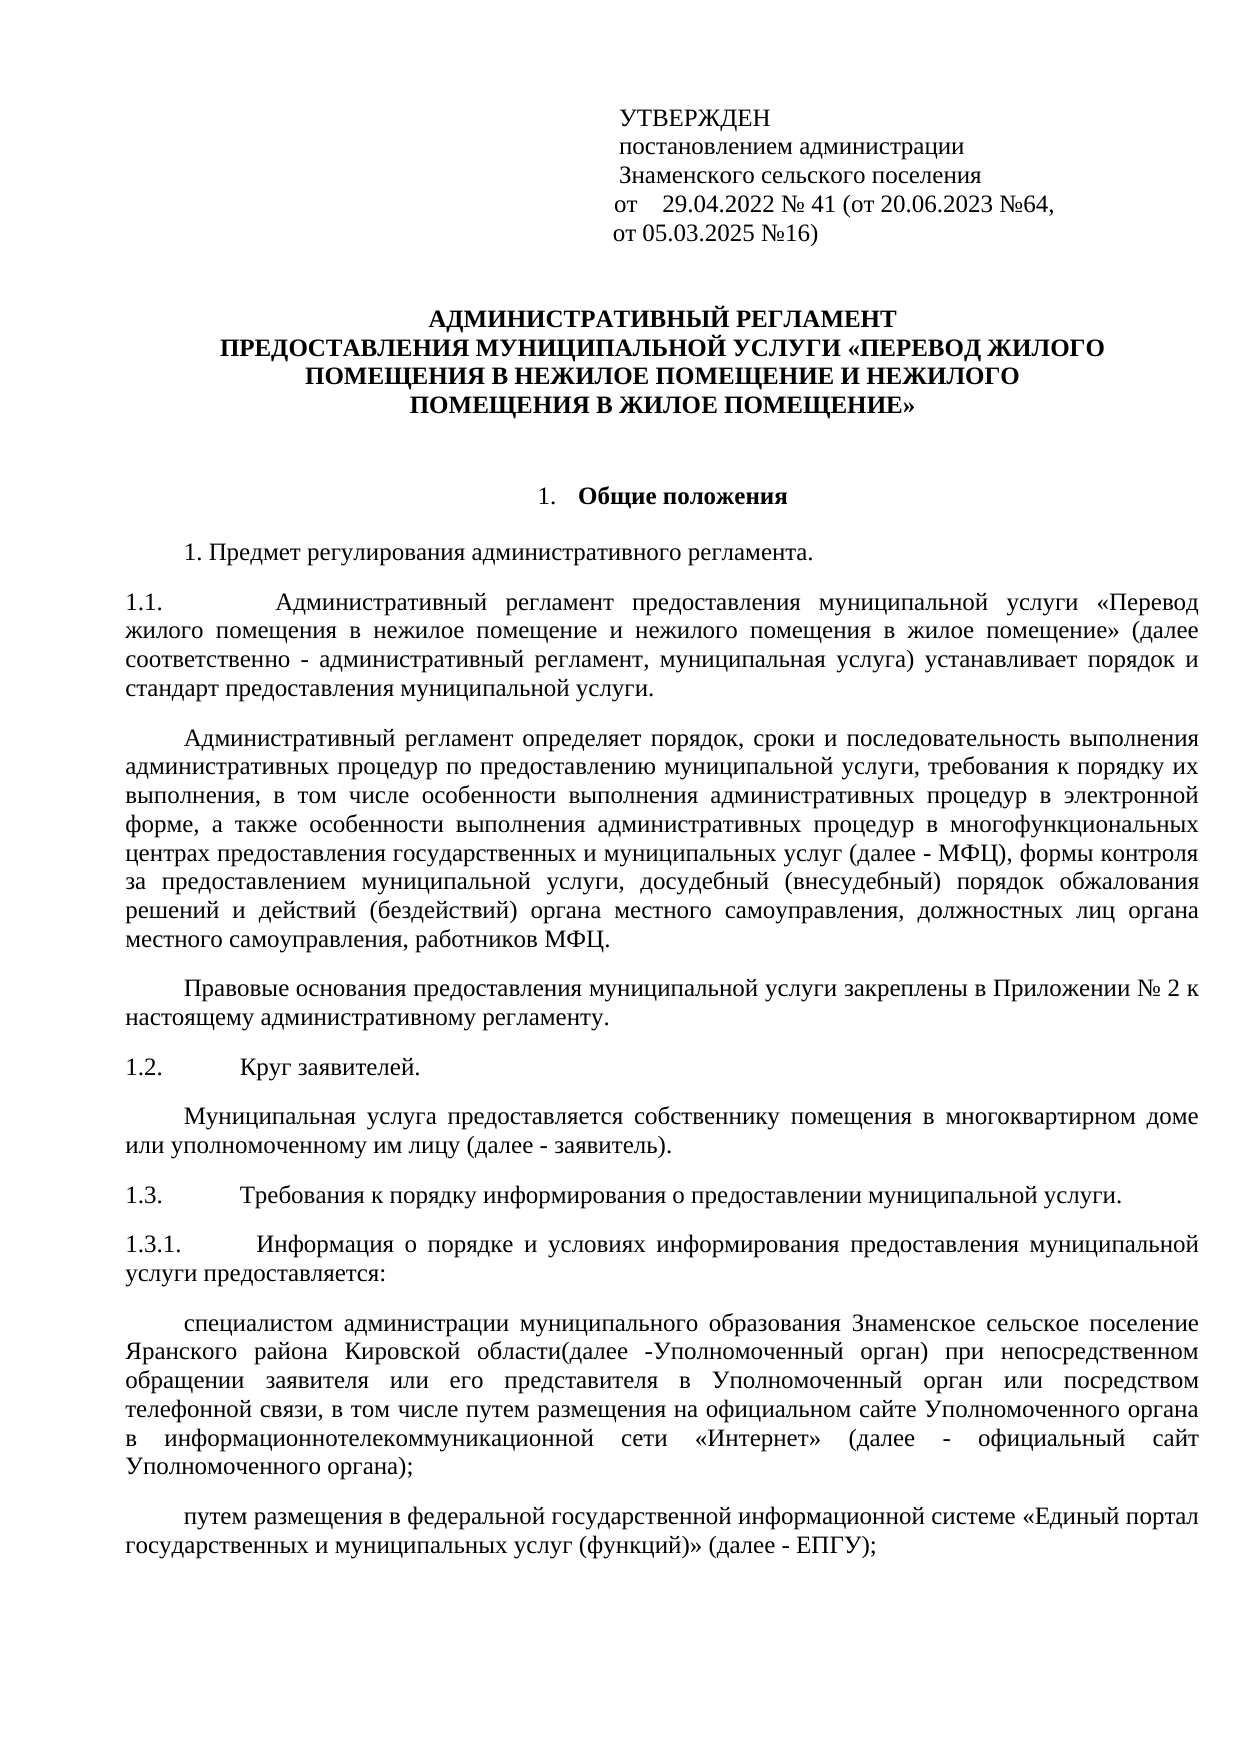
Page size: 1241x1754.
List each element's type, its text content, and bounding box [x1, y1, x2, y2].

list Административный регламент предоставления муниципальной услуги «Перевод жилого помещения в нежилое помещение и нежилого помещения в жилое помещение» (далее соответственно - административный регламент, муниципальная услуга) устанавливает порядок и стандарт предоставления муниципальной услуги. [125, 587, 1200, 702]
text УТВЕРЖДЕН [125, 103, 1200, 131]
list Общие положения [125, 481, 1200, 510]
text постановлением администрации [125, 131, 1200, 160]
text Административный регламент определяет порядок, сроки и последовательность выполнения административных процедур по предоставлению муниципальной услуги, требования к порядку их выполнения, в том числе особенности выполнения административных процедур в электронной форме, а также особенности выполнения административных процедур в многофункциональных центрах предоставления государственных и муниципальных услуг (далее - МФЦ), формы контроля за предоставлением муниципальной услуги, досудебный (внесудебный) порядок обжалования решений и действий (бездействий) органа местного самоуправления, должностных лиц органа местного самоуправления, работников МФЦ. [125, 723, 1200, 953]
text от 05.03.2025 №16) [125, 218, 1200, 246]
text путем размещения в федеральной государственной информационной системе «Единый портал государственных и муниципальных услуг (функций)» (далее - ЕПГУ); [125, 1501, 1200, 1558]
text Правовые основания предоставления муниципальной услуги закреплены в Приложении № 2 к настоящему административному регламенту. [125, 973, 1200, 1031]
list Информация о порядке и условиях информирования предоставления муниципальной услуги предоставляется: [125, 1229, 1200, 1287]
list Требования к порядку информирования о предоставлении муниципальной услуги. [125, 1180, 1200, 1208]
text Муниципальная услуга предоставляется собственнику помещения в многоквартирном доме или уполномоченному им лицу (далее - заявитель). [125, 1101, 1200, 1159]
text АДМИНИСТРАТИВНЫЙ РЕГЛАМЕНТ [125, 304, 1200, 333]
text специалистом администрации муниципального образования Знаменское сельское поселение Яранского района Кировской области(далее -Уполномоченный орган) при непосредственном обращении заявителя или его представителя в Уполномоченный орган или посредством телефонной связи, в том числе путем размещения на официальном сайте Уполномоченного органа в информационнотелекоммуникационной сети «Интернет» (далее - официальный сайт Уполномоченного органа); [125, 1308, 1200, 1480]
list Круг заявителей. [125, 1052, 1200, 1081]
text ПРЕДОСТАВЛЕНИЯ МУНИЦИПАЛЬНОЙ УСЛУГИ «ПЕРЕВОД ЖИЛОГО ПОМЕЩЕНИЯ В НЕЖИЛОЕ ПОМЕЩЕНИЕ И НЕЖИЛОГО ПОМЕЩЕНИЯ В ЖИЛОЕ ПОМЕЩЕНИЕ» [125, 333, 1200, 419]
text 1. Предмет регулирования административного регламента. [125, 537, 1200, 566]
text от 29.04.2022 № 41 (от 20.06.2023 №64, [125, 189, 1200, 218]
text Знаменского сельского поселения [125, 160, 1200, 189]
